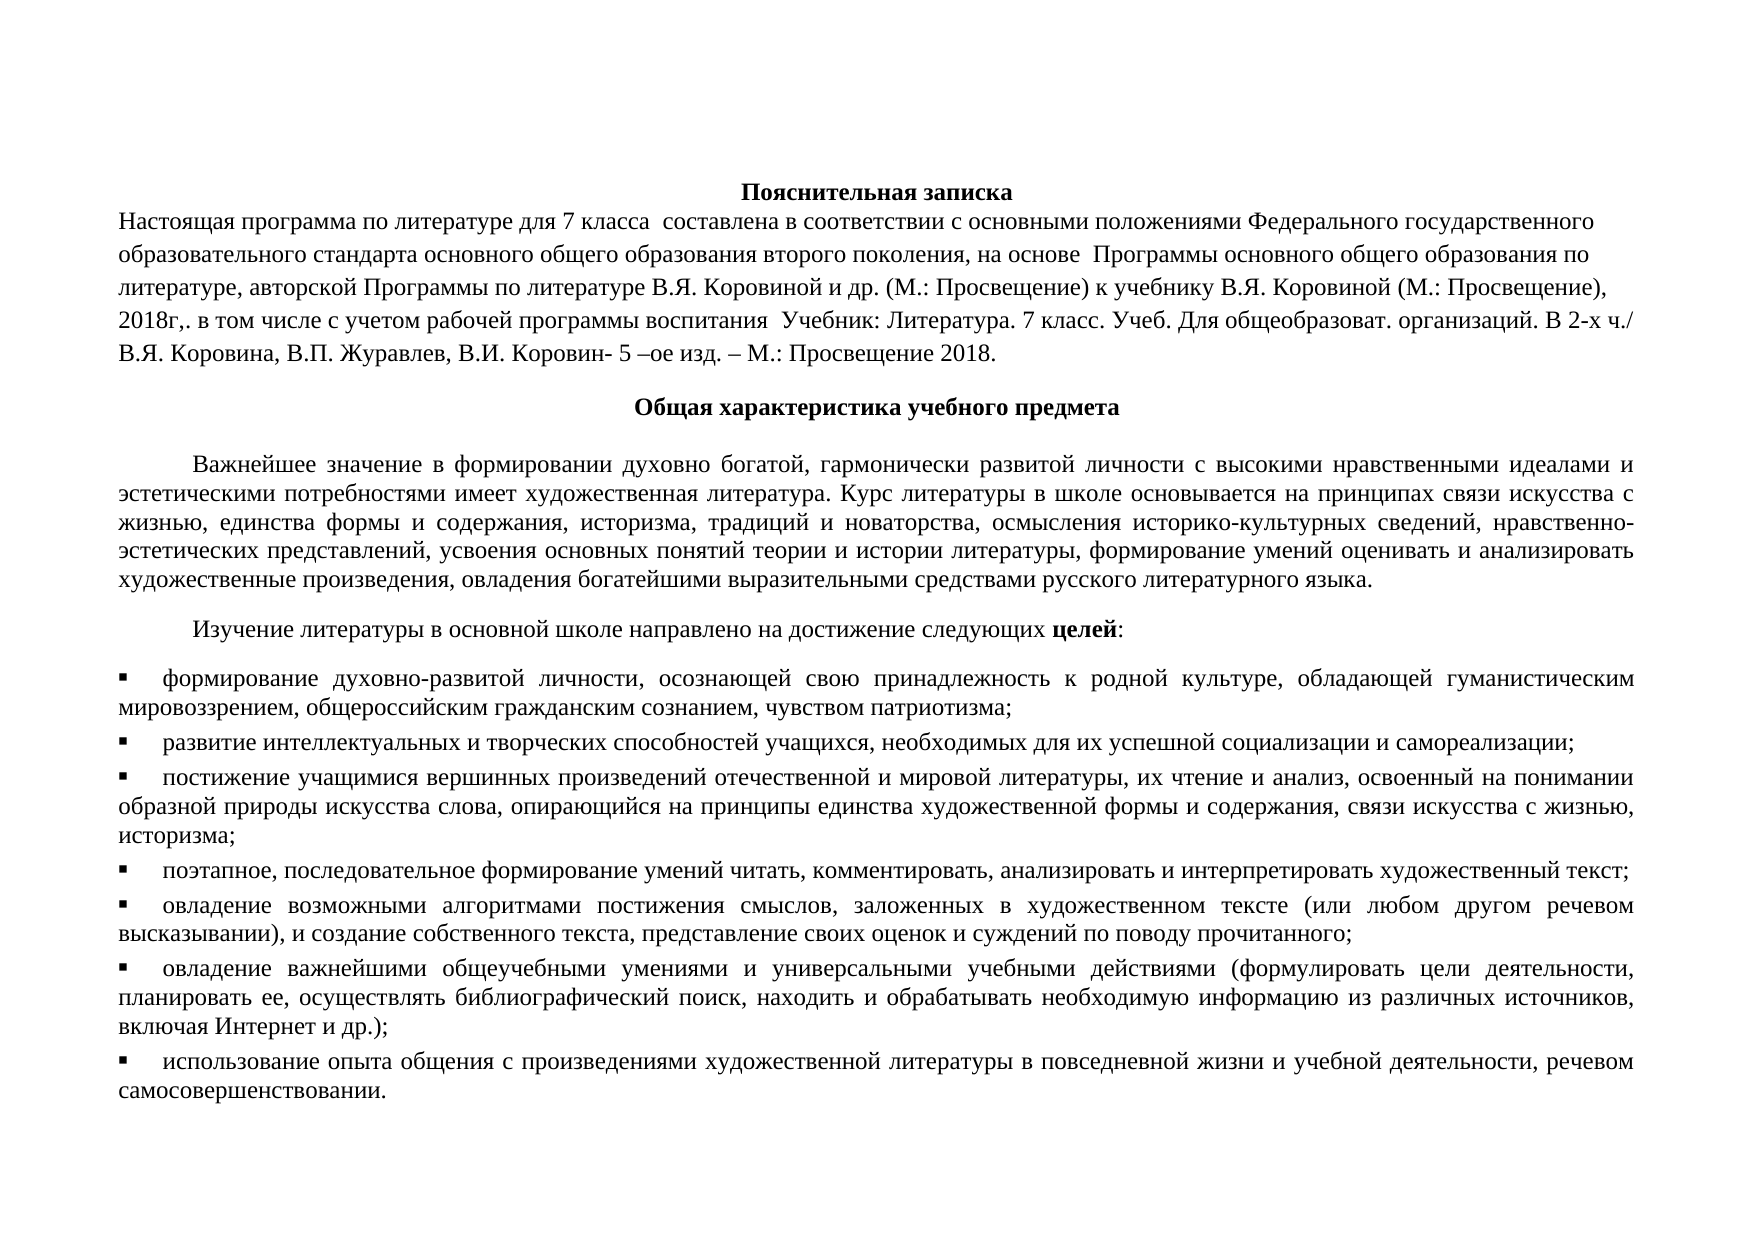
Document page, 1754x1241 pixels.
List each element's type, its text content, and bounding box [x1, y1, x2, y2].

list использование опыта общения с произведениями художественной литературы в повседневной жизни и учебной деятельности, речевом самосовершенствовании. [117, 1046, 1636, 1103]
text Настоящая программа по литературе для 7 класса составлена в соответствии с основными положениями Федерального государственного образовательного стандарта основного общего образования второго поколения, на основе Программы основного общего образования по литературе, авторской Программы по литературе В.Я. Коровиной и др. (М.: Просвещение) к учебнику В.Я. Коровиной (М.: Просвещение), 2018г,. в том числе с учетом рабочей программы воспитания Учебник: Литература. 7 класс. Учеб. Для общеобразоват. организаций. В 2-х ч./ В.Я. Коровина, В.П. Журавлев, В.И. Коровин- 5 –ое изд. – М.: Просвещение 2018. [118, 206, 1636, 367]
text Важнейшее значение в формировании духовно богатой, гармонически развитой личности с высокими нравственными идеалами и эстетическими потребностями имеет художественная литература. Курс литературы в школе основывается на принципах связи искусства с жизнью, единства формы и содержания, историзма, традиций и новаторства, осмысления историко-культурных сведений, нравственно-эстетических представлений, усвоения основных понятий теории и истории литературы, формирование умений оценивать и анализировать художественные произведения, овладения богатейшими выразительными средствами русского литературного языка. [118, 449, 1636, 593]
list поэтапное, последовательное формирование умений читать, комментировать, анализировать и интерпретировать художественный текст; [117, 855, 1636, 883]
list постижение учащимися вершинных произведений отечественной и мировой литературы, их чтение и анализ, освоенный на понимании образной природы искусства слова, опирающийся на принципы единства художественной формы и содержания, связи искусства с жизнью, историзма; [117, 762, 1636, 848]
list формирование духовно-развитой личности, осознающей свою принадлежность к родной культуре, обладающей гуманистическим мировоззрением, общероссийским гражданским сознанием, чувством патриотизма; [117, 663, 1636, 721]
text Изучение литературы в основной школе направлено на достижение следующих целей: [118, 614, 1636, 643]
list овладение важнейшими общеучебными умениями и универсальными учебными действиями (формулировать цели деятельности, планировать ее, осуществлять библиографический поиск, находить и обрабатывать необходимую информацию из различных источников, включая Интернет и др.); [117, 953, 1636, 1040]
text Пояснительная записка [118, 177, 1635, 206]
list развитие интеллектуальных и творческих способностей учащихся, необходимых для их успешной социализации и самореализации; [117, 727, 1636, 756]
text Общая характеристика учебного предмета [118, 392, 1635, 421]
list овладение возможными алгоритмами постижения смыслов, заложенных в художественном тексте (или любом другом речевом высказывании), и создание собственного текста, представление своих оценок и суждений по поводу прочитанного; [117, 890, 1636, 947]
